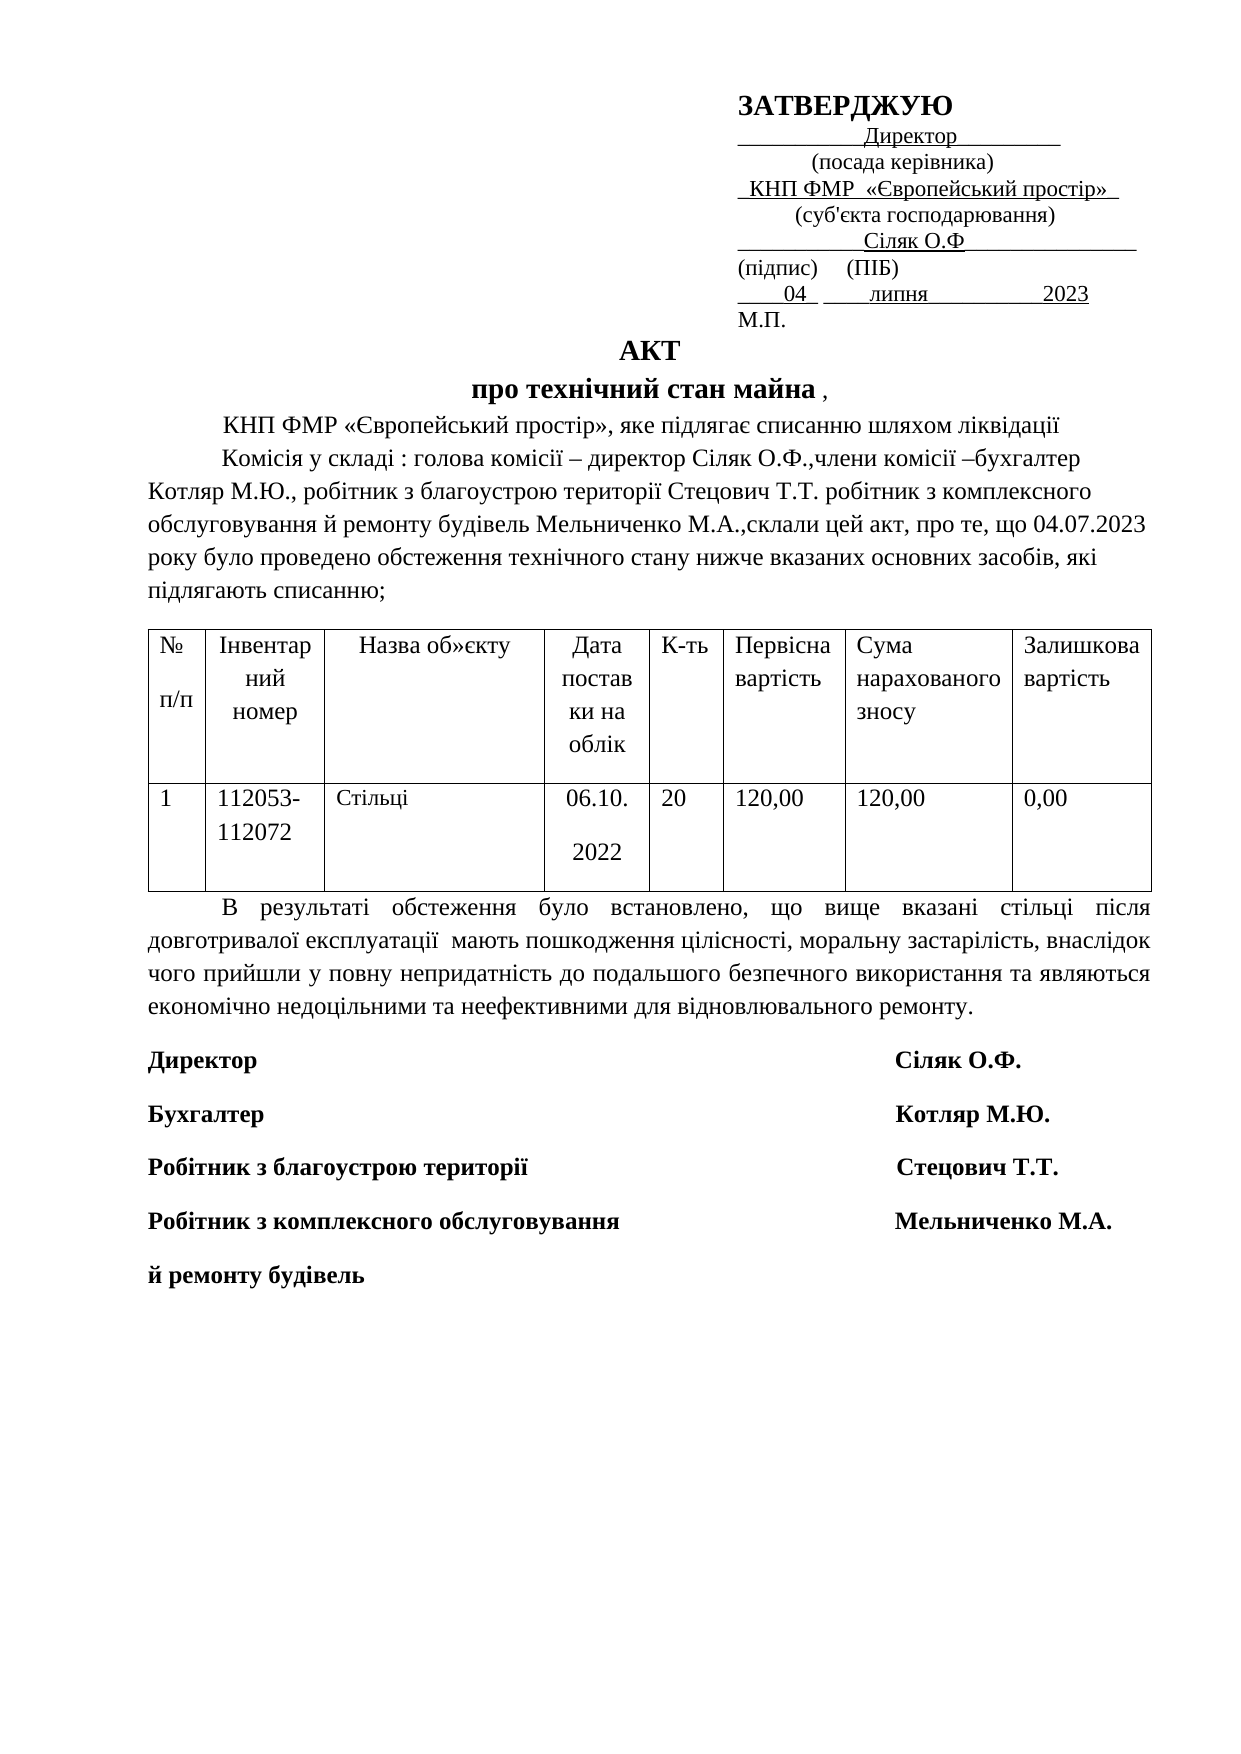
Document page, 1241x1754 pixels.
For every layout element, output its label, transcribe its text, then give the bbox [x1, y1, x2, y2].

table_cell 20 [650, 784, 723, 891]
table_header № п/п [149, 630, 205, 782]
text ЗАТВЕРДЖУЮ [738, 88, 1152, 122]
table_cell 120,00 [724, 784, 845, 891]
text М.П. [738, 307, 1152, 333]
text Робітник з комплексного обслуговування Мельниченко М.А. [148, 1206, 1152, 1235]
table_header Назва об»єкту [325, 630, 544, 782]
text й ремонту будівель [148, 1260, 1152, 1289]
table_cell 06.10. 2022 [545, 784, 649, 891]
table_cell Стільці [325, 784, 544, 891]
text ____04_ ____липня__________2023 [738, 280, 1152, 307]
table_header Сума нарахованого зносу [846, 630, 1012, 782]
table_cell 120,00 [846, 784, 1012, 891]
text (підпис) (ПІБ) [738, 254, 1152, 280]
text (посада керівника) [738, 148, 1152, 175]
table_cell 0,00 [1013, 784, 1151, 891]
text КНП ФМР «Європейський простір», яке підлягає списанню шляхом ліквідації [148, 410, 1152, 439]
text ___________Сіляк О.Ф_______________ [738, 227, 1152, 254]
table_header Залишкова вартість [1013, 630, 1151, 782]
text В результаті обстеження було встановлено, що вище вказані стільці після довготривалої експлуатації мають пошкодження цілісності, моральну застарілість, внаслідок чого прийшли у повну непридатність до подальшого безпечного використання та являються економічно недоцільними та неефективними для відновлювального ремонту. [148, 892, 1152, 1020]
text АКТ [148, 333, 1152, 366]
text _КНП ФМР «Європейський простір»_ [738, 175, 1152, 201]
table_cell 1 [149, 784, 205, 891]
text Директор Сіляк О.Ф. [148, 1045, 1152, 1073]
text Бухгалтер Котляр М.Ю. [148, 1099, 1152, 1127]
table_header Первісна вартість [724, 630, 845, 782]
table_cell 112053-112072 [206, 784, 324, 891]
table_header К-ть [650, 630, 723, 782]
text Робітник з благоустрою території Стецович Т.Т. [148, 1152, 1152, 1181]
text (суб'єкта господарювання) [738, 201, 1152, 227]
text про технічний стан майна , [148, 371, 1152, 405]
text ___________Директор_________ [738, 122, 1152, 148]
table_header Інвентарний номер [206, 630, 324, 782]
text Комісія у складі : голова комісії – директор Сіляк О.Ф.,члени комісії –бухгалтер Котляр М.Ю., робітник з благоустрою території Стецович Т.Т. робітник з комплексного обслуговування й ремонту будівель Мельниченко М.А.,склали цей акт, про те, що 04.07.2023 року було проведено обстеження технічного стану нижче вказаних основних засобів, які підлягають списанню; [148, 443, 1152, 604]
table_header Дата поставки на облік [545, 630, 649, 782]
